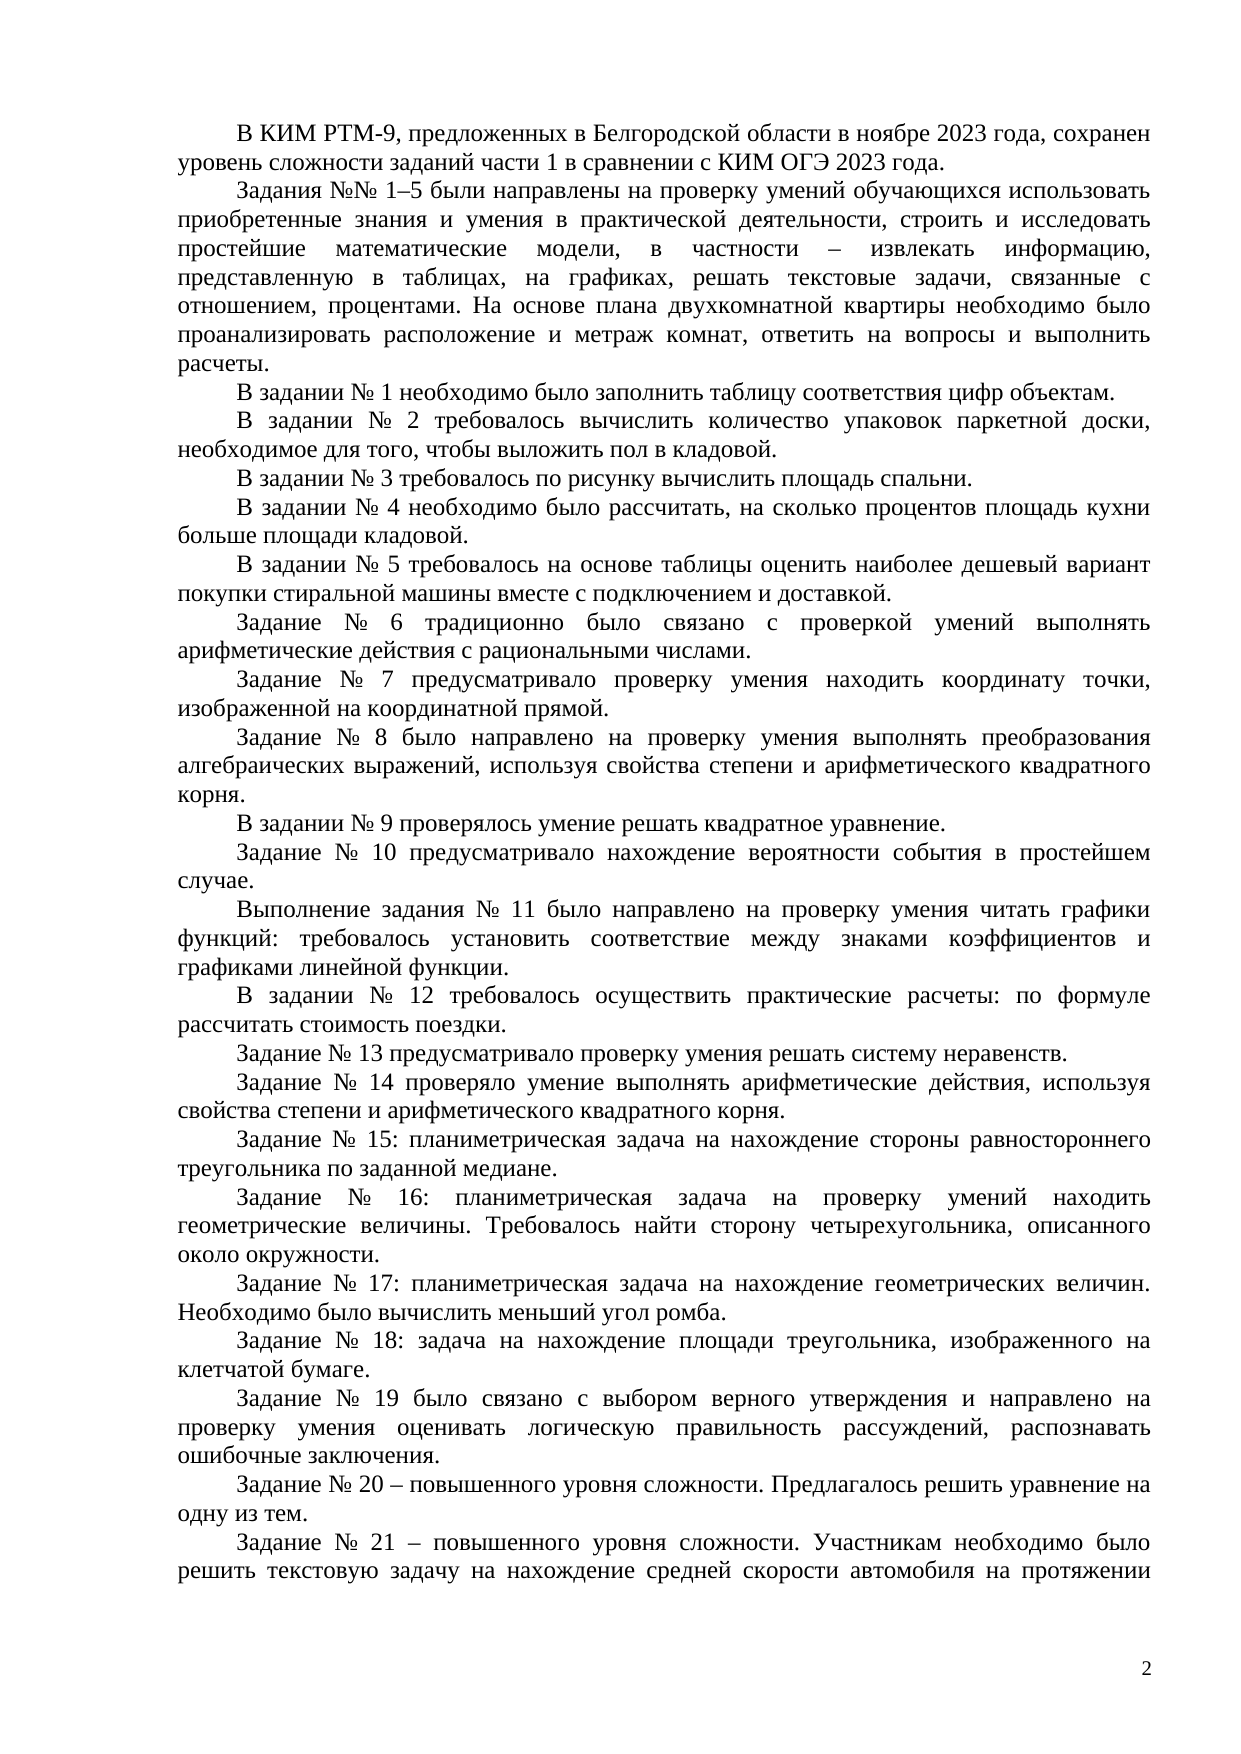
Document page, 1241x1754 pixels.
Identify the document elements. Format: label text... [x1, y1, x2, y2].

text В КИМ РТМ-9, предложенных в Белгородской области в ноябре 2023 года, сохранен уровень сложности заданий части 1 в сравнении с КИМ ОГЭ 2023 года. [177, 118, 1152, 176]
text В задании № 9 проверялось умение решать квадратное уравнение. [177, 808, 1152, 837]
text В задании № 1 необходимо было заполнить таблицу соответствия цифр объектам. [177, 377, 1152, 406]
text В задании № 5 требовалось на основе таблицы оценить наиболее дешевый вариант покупки стиральной машины вместе с подключением и доставкой. [177, 549, 1152, 607]
text В задании № 4 необходимо было рассчитать, на сколько процентов площадь кухни больше площади кладовой. [177, 492, 1152, 549]
text Задание № 14 проверяло умение выполнять арифметические действия, используя свойства степени и арифметического квадратного корня. [177, 1067, 1152, 1124]
text Задание № 8 было направлено на проверку умения выполнять преобразования алгебраических выражений, используя свойства степени и арифметического квадратного корня. [177, 722, 1152, 808]
text Задание № 15: планиметрическая задача на нахождение стороны равностороннего треугольника по заданной медиане. [177, 1124, 1152, 1182]
text Задание № 10 предусматривало нахождение вероятности события в простейшем случае. [177, 837, 1152, 894]
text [177, 1527, 1152, 1584]
text Задание № 16: планиметрическая задача на проверку умений находить геометрические величины. Требовалось найти сторону четырехугольника, описанного около окружности. [177, 1182, 1152, 1268]
text Задания №№ 1–5 были направлены на проверку умений обучающихся использовать приобретенные знания и умения в практической деятельности, строить и исследовать простейшие математические модели, в частности – извлекать информацию, представленную в таблицах, на графиках, решать текстовые задачи, связанные с отношением, процентами. На основе плана двухкомнатной квартиры необходимо было проанализировать расположение и метраж комнат, ответить на вопросы и выполнить расчеты. [177, 176, 1152, 377]
text Задание № 7 предусматривало проверку умения находить координату точки, изображенной на координатной прямой. [177, 664, 1152, 722]
text Задание № 20 – повышенного уровня сложности. Предлагалось решить уравнение на одну из тем. [177, 1469, 1152, 1527]
text Задание № 13 предусматривало проверку умения решать систему неравенств. [177, 1038, 1152, 1067]
text В задании № 3 требовалось по рисунку вычислить площадь спальни. [177, 463, 1152, 492]
text Задание № 18: задача на нахождение площади треугольника, изображенного на клетчатой бумаге. [177, 1326, 1152, 1383]
text Выполнение задания № 11 было направлено на проверку умения читать графики функций: требовалось установить соответствие между знаками коэффициентов и графиками линейной функции. [177, 894, 1152, 981]
text Задание № 17: планиметрическая задача на нахождение геометрических величин. Необходимо было вычислить меньший угол ромба. [177, 1268, 1152, 1326]
text Задание № 19 было связано с выбором верного утверждения и направлено на проверку умения оценивать логическую правильность рассуждений, распознавать ошибочные заключения. [177, 1383, 1152, 1469]
text В задании № 2 требовалось вычислить количество упаковок паркетной доски, необходимое для того, чтобы выложить пол в кладовой. [177, 406, 1152, 463]
text Задание № 6 традиционно было связано с проверкой умений выполнять арифметические действия с рациональными числами. [177, 607, 1152, 664]
text В задании № 12 требовалось осуществить практические расчеты: по формуле рассчитать стоимость поездки. [177, 981, 1152, 1038]
